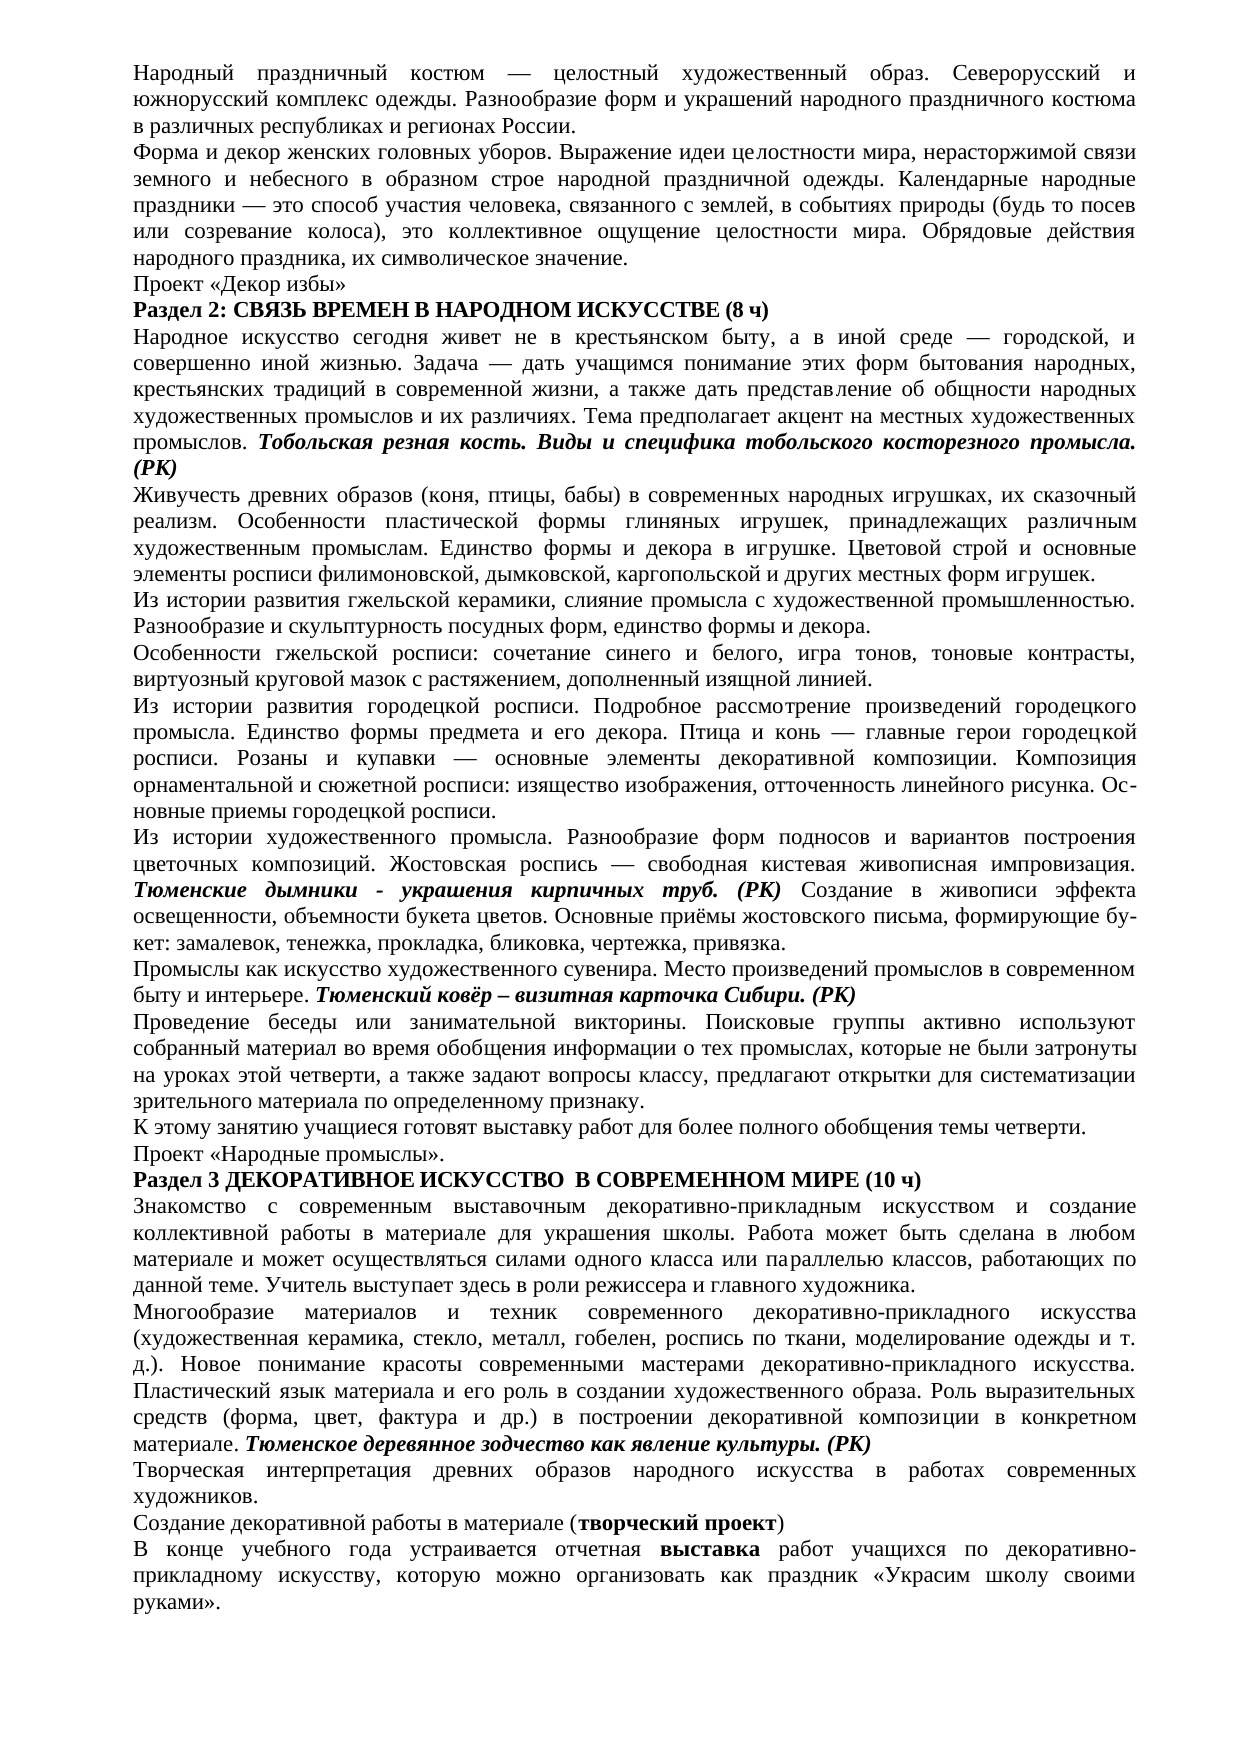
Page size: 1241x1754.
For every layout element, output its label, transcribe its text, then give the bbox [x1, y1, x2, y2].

text Из истории художественного промысла. Разнообразие форм подносов и вариантов построения цветочных композиций. Жостовская роспись — свободная кистевая живописная импровизация. Тюменские дымники - украшения кирпичных труб. (РК) Создание в живописи эффекта освещенности, объемности букета цветов. Основные приёмы жостовского письма, формирующие букет: замалевок, тенежка, прокладка, бликовка, чертежка, привязка. [133, 823, 1137, 955]
text Раздел 2: СВЯЗЬ ВРЕМЕН В НАРОДНОМ ИСКУССТВЕ (8 ч) [133, 296, 1137, 323]
text Живучесть древних образов (коня, птицы, бабы) в современных народных игрушках, их сказочный реализм. Особенности пластической формы глиняных игрушек, принадлежащих различным художественным промыслам. Единство формы и декора в игрушке. Цветовой строй и основные элементы росписи филимоновской, дымковской, каргопольской и других местных форм игрушек. [133, 481, 1137, 586]
text Проведение беседы или занимательной викторины. Поисковые группы активно используют собранный материал во время обобщения информации о тех промыслах, которые не были затронуты на уроках этой четверти, а также задают вопросы классу, предлагают открытки для систематизации зрительного материала по определенному признаку. [133, 1008, 1137, 1113]
text Создание декоративной работы в материале (творческий проект) [133, 1509, 1137, 1535]
text К этому занятию учащиеся готовят выставку работ для более полного обобщения темы четверти. [133, 1113, 1152, 1140]
text Народное искусство сегодня живет не в крестьянском быту, а в иной среде — городской, и совершенно иной жизнью. Задача — дать учащимся понимание этих форм бытования народных, крестьянских традиций в современной жизни, а также дать представление об общности народных художественных промыслов и их различиях. Тема предполагает акцент на местных художественных промыслов. Тобольская резная кость. Виды и специфика тобольского косторезного промысла. (РК) [133, 323, 1137, 481]
text Из истории развития гжельской керамики, слияние промысла с художественной промышленностью. Разнообразие и скульптурность посудных форм, единство формы и декора. [133, 586, 1137, 639]
text Народный праздничный костюм — целостный художественный образ. Северорусский и южнорусский комплекс одежды. Разнообразие форм и украшений народного праздничного костюма в различных республиках и регионах России. [133, 59, 1137, 138]
text В конце учебного года устраивается отчетная выставка работ учащихся по декоративно-прикладному искусству, которую можно организовать как праздник «Украсим школу своими руками». [133, 1535, 1137, 1614]
text Промыслы как искусство художественного сувенира. Место произведений промыслов в современном быту и интерьере. Тюменский ковёр – визитная карточка Сибири. (РК) [133, 955, 1137, 1008]
text Многообразие материалов и техник современного декоративно-прикладного искусства (художественная керамика, стекло, металл, гобелен, роспись по ткани, моделирование одежды и т. д.). Новое понимание красоты современными мастерами декоративно-прикладного искусства. Пластический язык материала и его роль в создании художественного образа. Роль выразительных средств (форма, цвет, фактура и др.) в построении декоративной композиции в конкретном материале. Тюменское деревянное зодчество как явление культуры. (РК) [133, 1298, 1137, 1456]
text Проект «Декор избы» [133, 270, 1137, 296]
text Творческая интерпретация древних образов народного искусства в работах современных художников. [133, 1456, 1137, 1509]
text Знакомство с современным выставочным декоративно-прикладным искусством и создание коллективной работы в материале для украшения школы. Работа может быть сделана в любом материале и может осуществляться силами одного класса или параллелью классов, работающих по данной теме. Учитель выступает здесь в роли режиссера и главного художника. [133, 1192, 1137, 1298]
text Особенности гжельской росписи: сочетание синего и белого, игра тонов, тоновые контрасты, виртуозный круговой мазок с растяжением, дополненный изящной линией. [133, 639, 1137, 692]
text Форма и декор женских головных уборов. Выражение идеи целостности мира, нерасторжимой связи земного и небесного в образном строе народной праздничной одежды. Календарные народные праздники — это способ участия человека, связанного с землей, в событиях природы (будь то посев или созревание колоса), это коллективное ощущение целостности мира. Обрядовые действия народного праздника, их символическое значение. [133, 138, 1137, 270]
text Раздел 3 ДЕКОРАТИВНОЕ ИСКУССТВО В СОВРЕМЕННОМ МИРЕ (10 ч) [133, 1166, 1137, 1192]
text Из истории развития городецкой росписи. Подробное рассмотрение произведений городецкого промысла. Единство формы предмета и его декора. Птица и конь — главные герои городецкой росписи. Розаны и купавки — основные элементы декоративной композиции. Композиция орнаментальной и сюжетной росписи: изящество изображения, отточенность линейного рисунка. Основные приемы городецкой росписи. [133, 692, 1137, 823]
text Проект «Народные промыслы». [133, 1140, 1152, 1166]
